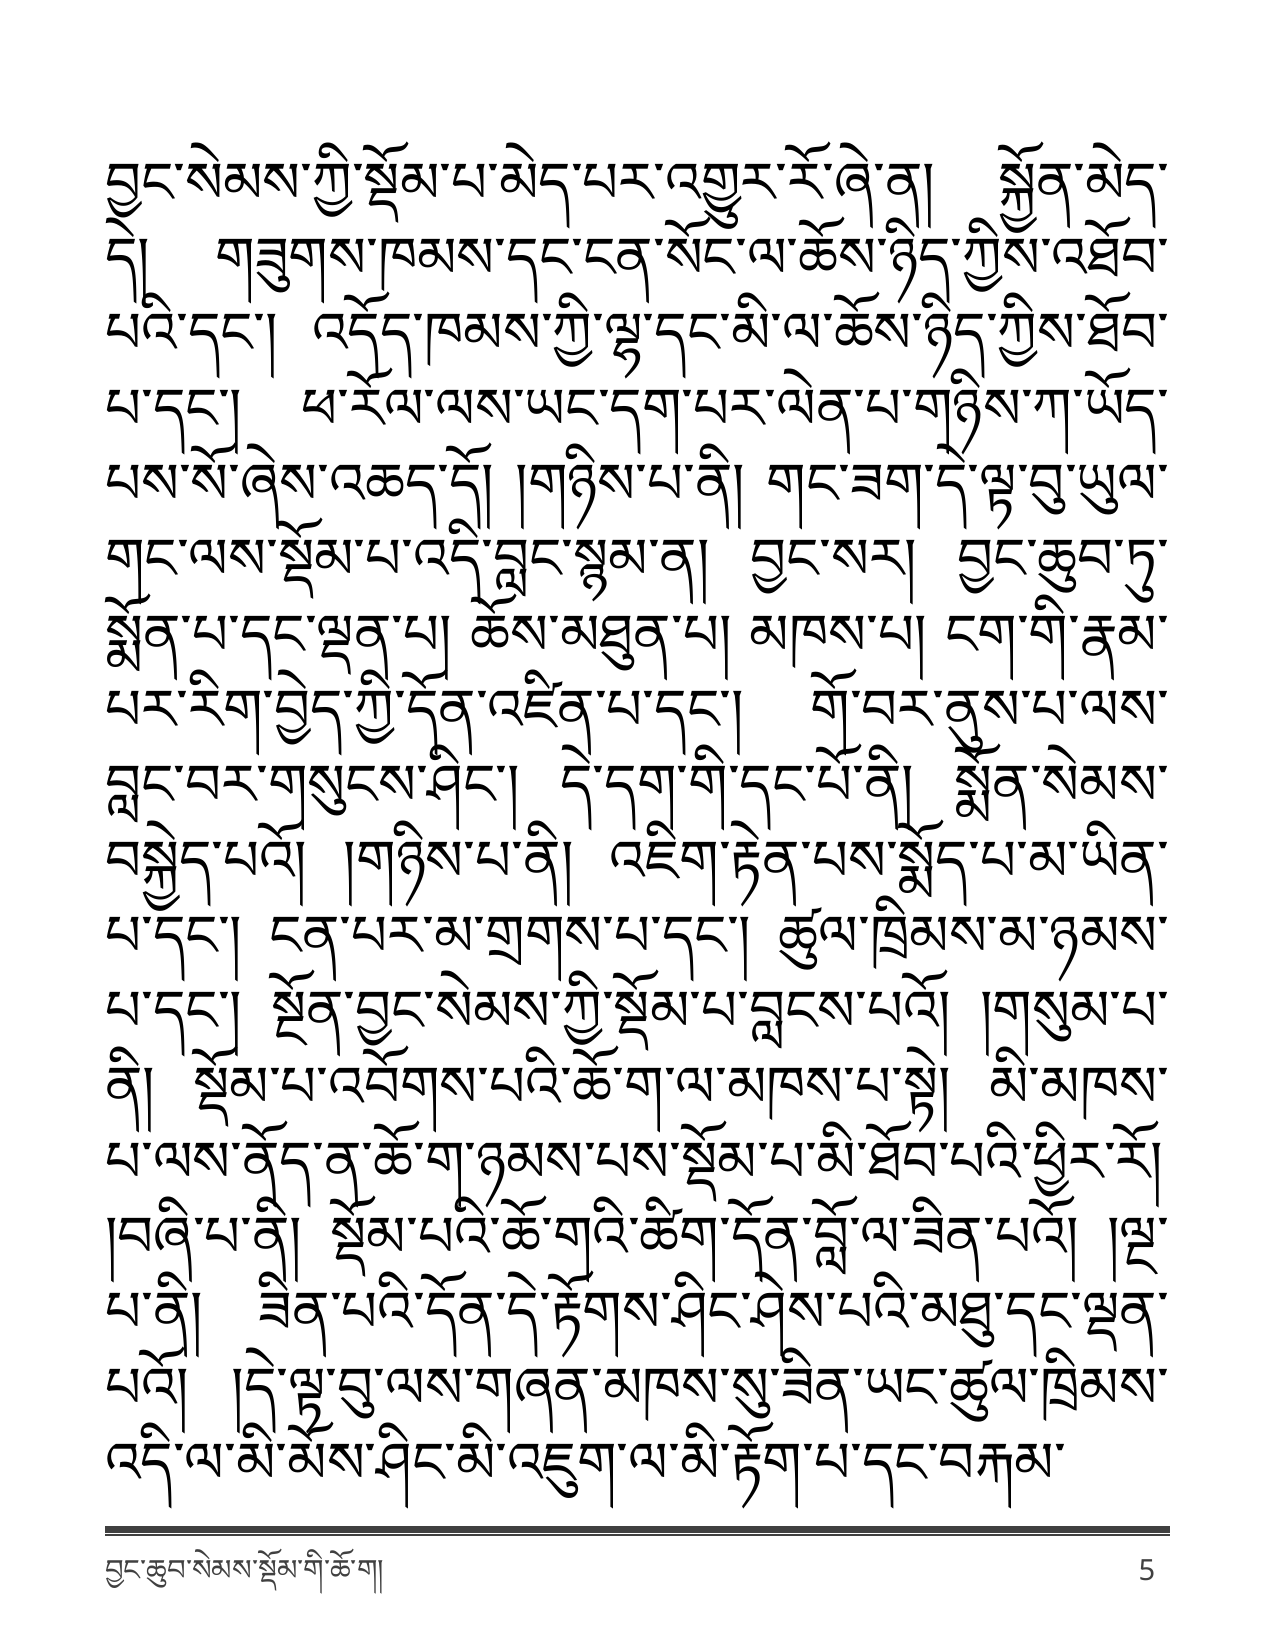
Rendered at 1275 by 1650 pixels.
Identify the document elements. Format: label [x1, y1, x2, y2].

text [105, 150, 1170, 1496]
